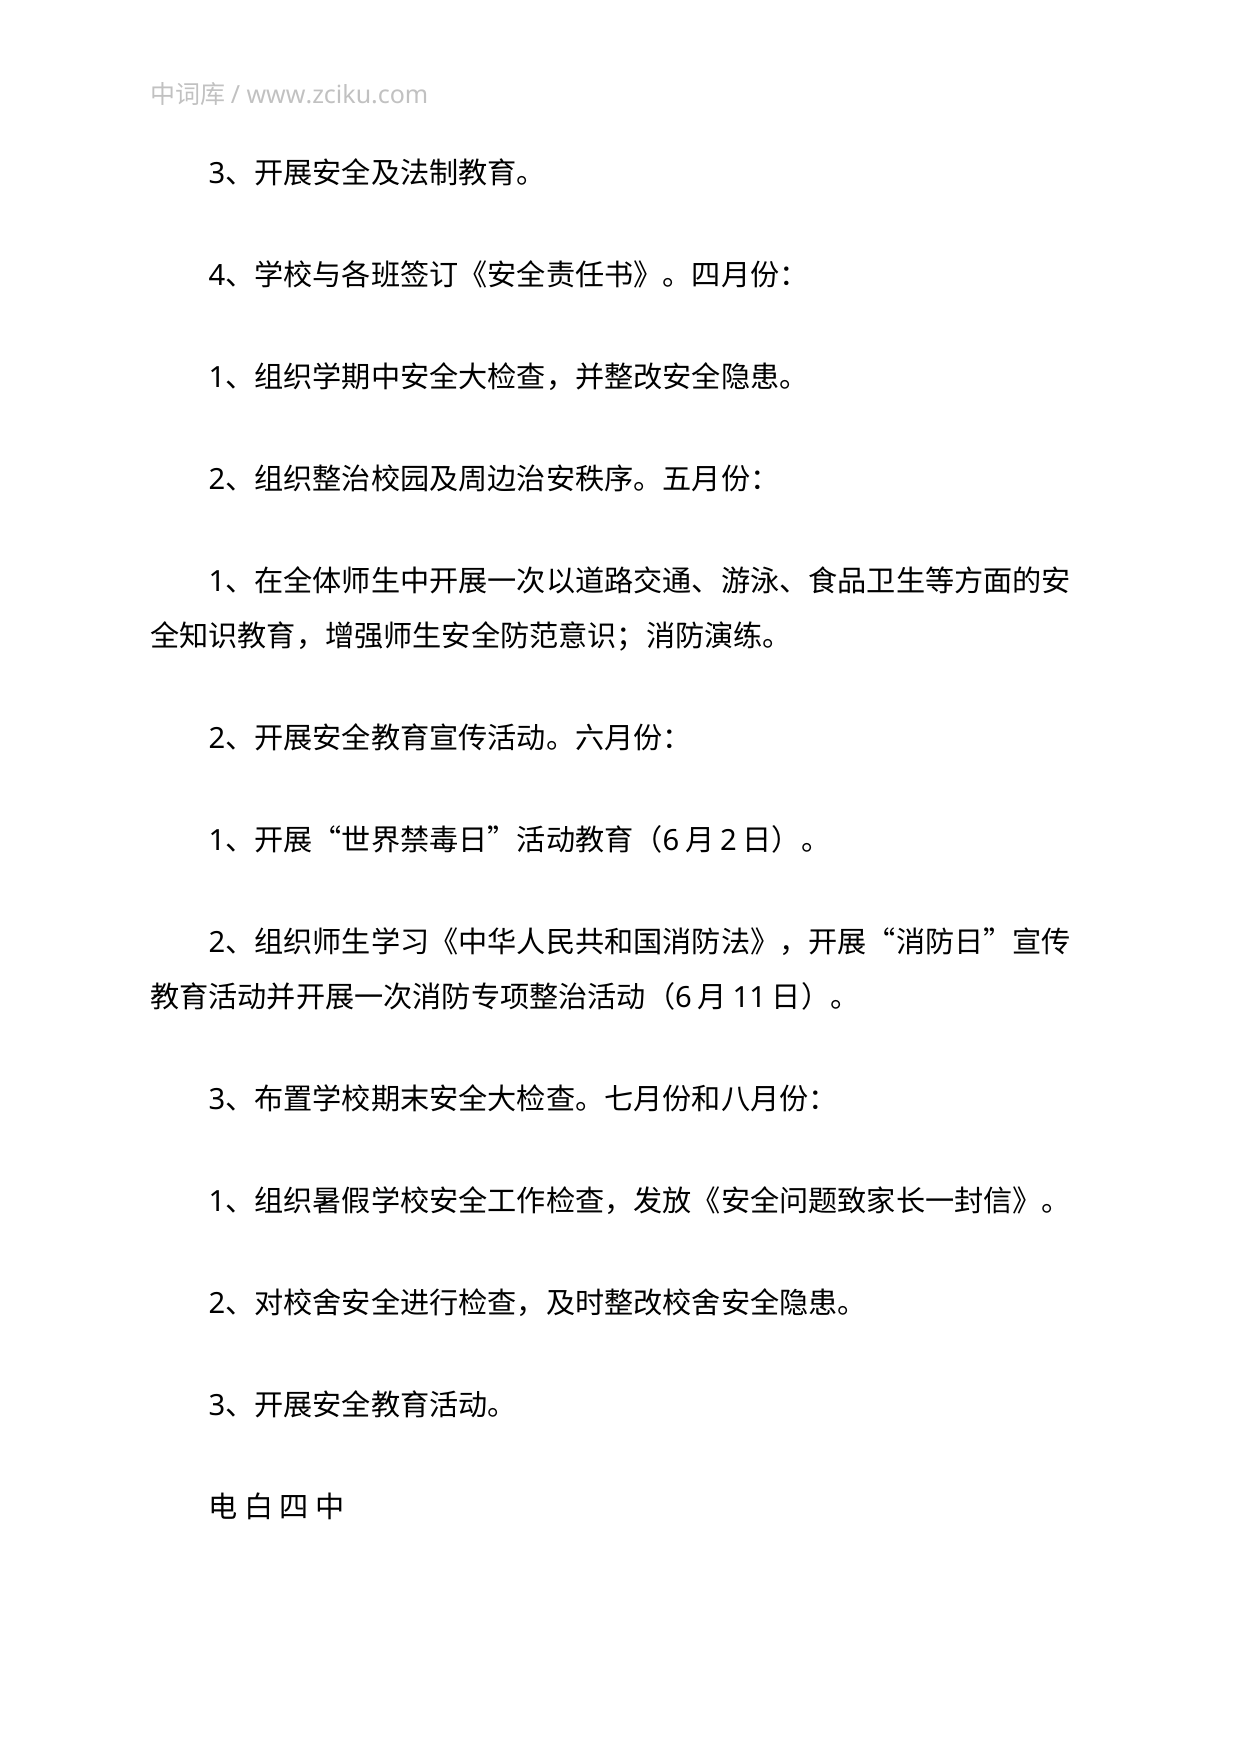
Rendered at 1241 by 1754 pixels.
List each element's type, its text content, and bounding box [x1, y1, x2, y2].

text 2、开展安全教育宣传活动。六月份： [150, 715, 1090, 757]
text 1、开展“世界禁毒日”活动教育（6月2日）。 [150, 817, 1090, 859]
text 3、布置学校期末安全大检查。七月份和八月份： [150, 1076, 1090, 1118]
text 2、组织师生学习《中华人民共和国消防法》，开展“消防日”宣传教育活动并开展一次消防专项整治活动（6月11日）。 [150, 919, 1090, 1016]
text 3、开展安全教育活动。 [150, 1382, 1090, 1424]
text 4、学校与各班签订《安全责任书》。四月份： [150, 252, 1090, 294]
text 1、组织学期中安全大检查，并整改安全隐患。 [150, 354, 1090, 396]
text 电 白 四 中 [150, 1483, 1090, 1526]
text 1、在全体师生中开展一次以道路交通、游泳、食品卫生等方面的安全知识教育，增强师生安全防范意识；消防演练。 [150, 558, 1090, 655]
text 2、组织整治校园及周边治安秩序。五月份： [150, 456, 1090, 498]
text 3、开展安全及法制教育。 [150, 150, 1090, 192]
text 2、对校舍安全进行检查，及时整改校舍安全隐患。 [150, 1279, 1090, 1322]
text 1、组织暑假学校安全工作检查，发放《安全问题致家长一封信》。 [150, 1178, 1090, 1220]
